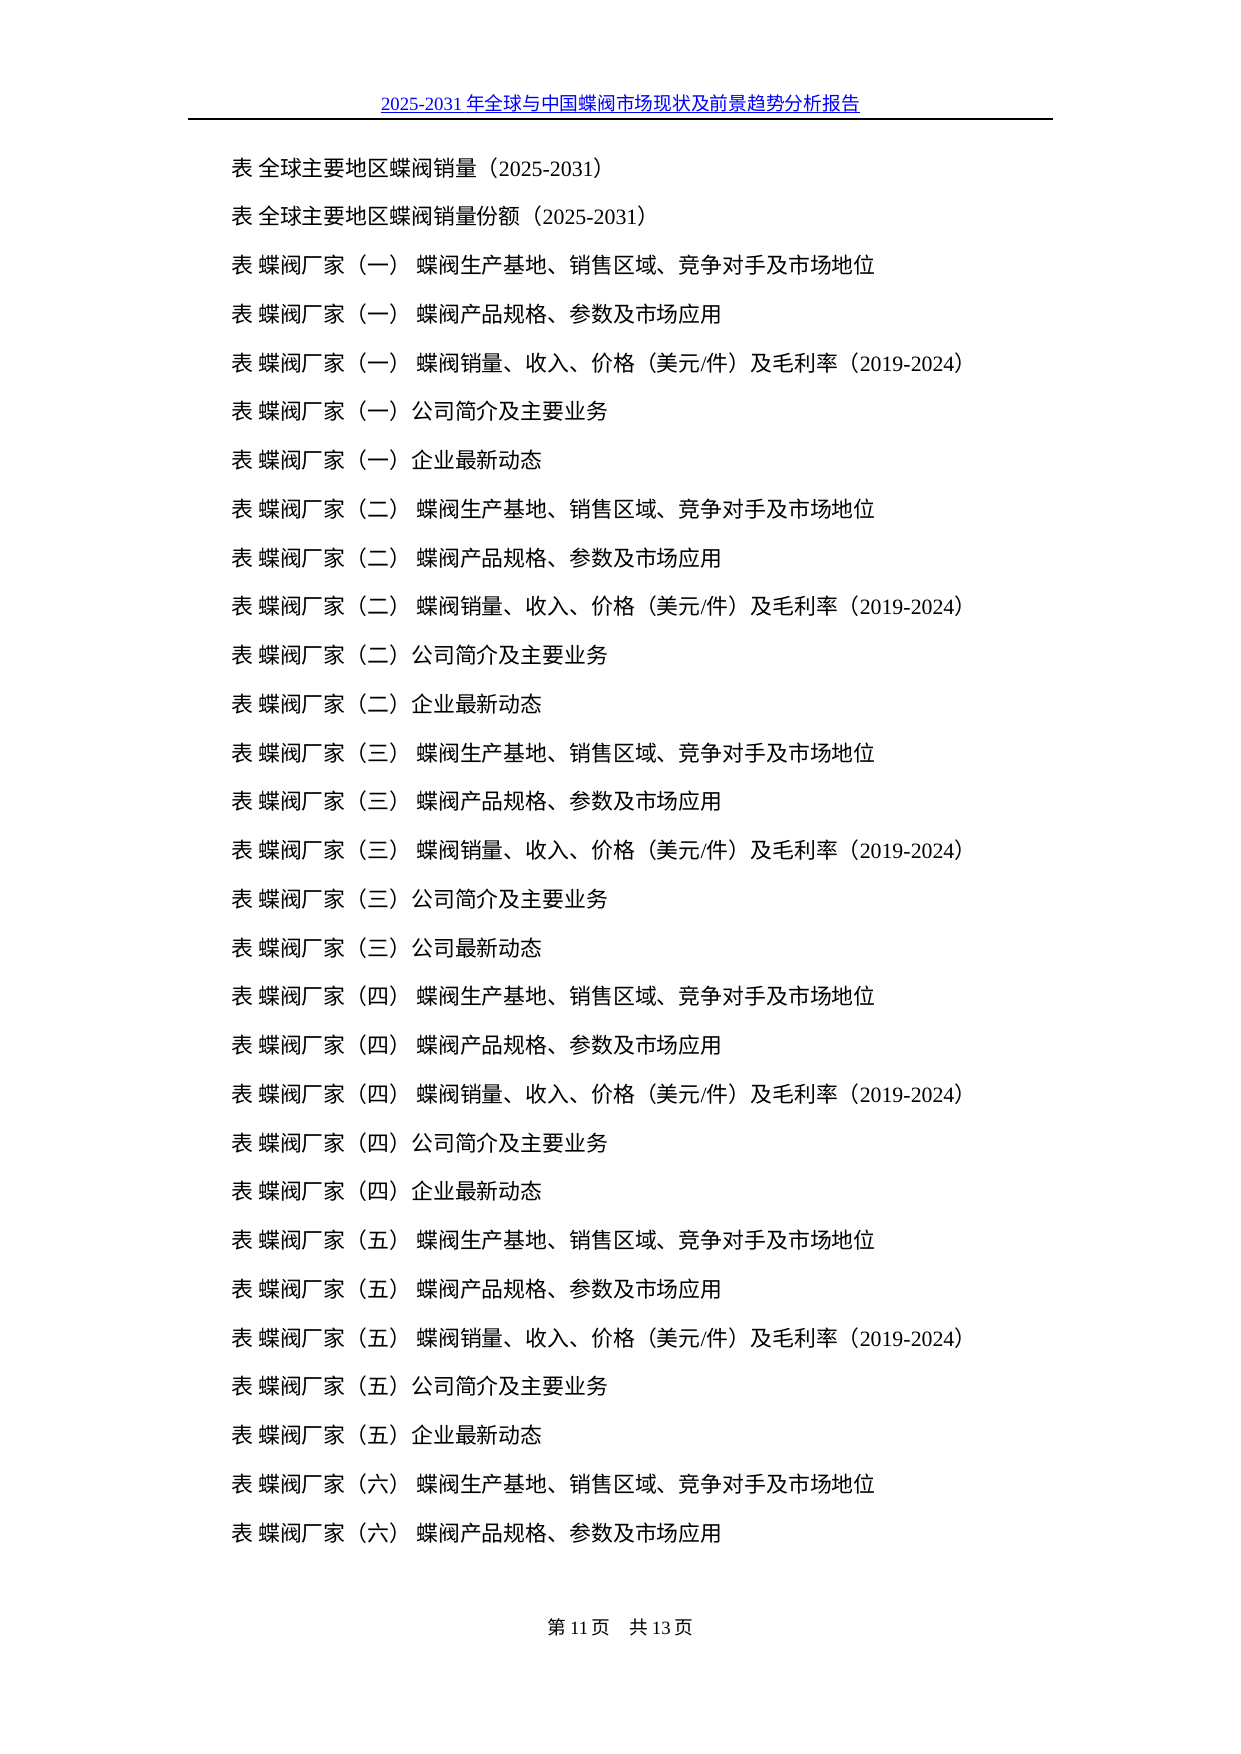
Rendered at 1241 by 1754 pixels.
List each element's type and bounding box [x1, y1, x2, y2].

text [187, 150, 1053, 1548]
